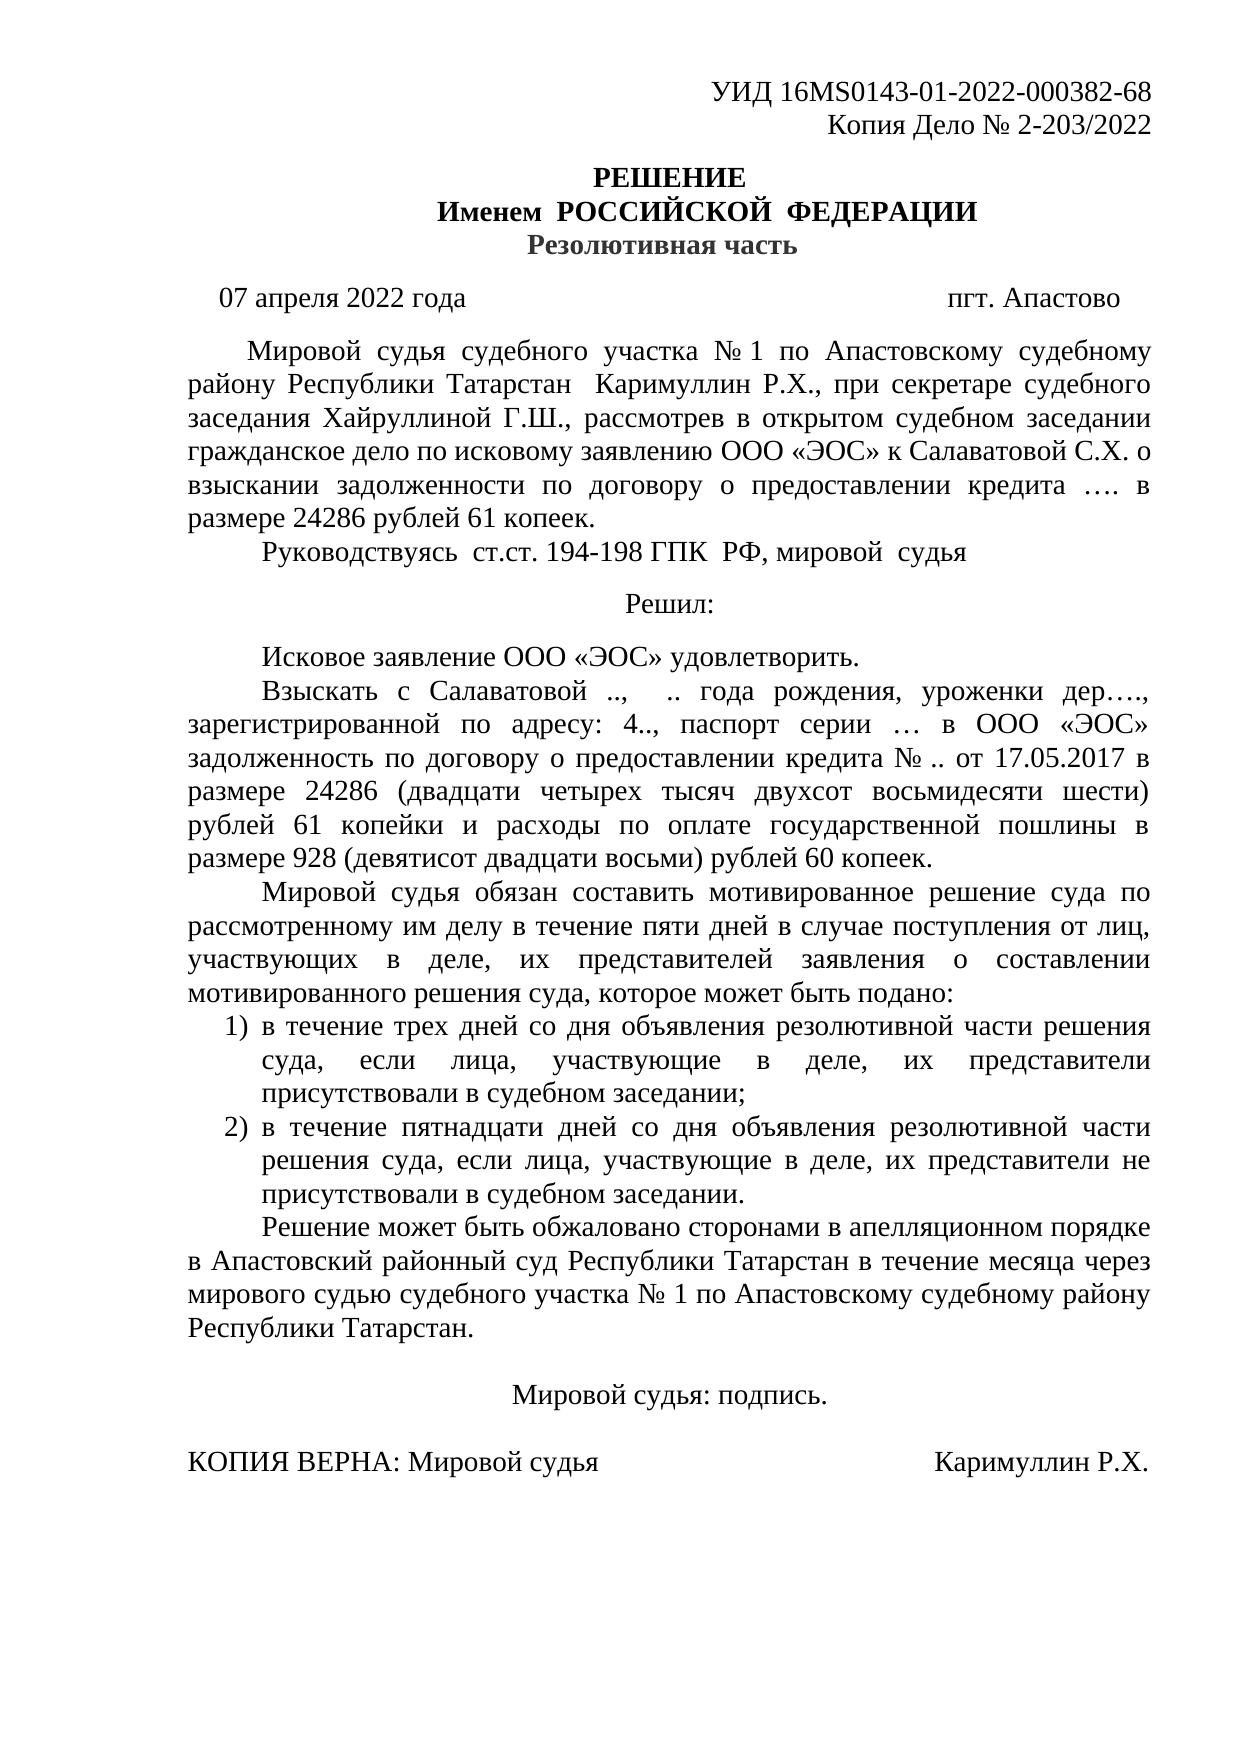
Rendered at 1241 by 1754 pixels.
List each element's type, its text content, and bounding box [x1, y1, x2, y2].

text Решение может быть обжаловано сторонами в апелляционном порядке в Апастовский районный суд Республики Татарстан в течение месяца через мирового судью судебного участка № 1 по Апастовскому судебному району Республики Татарстан. [187, 1209, 1152, 1344]
text УИД 16MS0143-01-2022-000382-68 [187, 74, 1152, 107]
text Именем РОССИЙСКОЙ ФЕДЕРАЦИИ [187, 194, 1152, 227]
text Решил: [187, 587, 1152, 620]
text Взыскать с Салаватовой .., .. года рождения, уроженки дер…., зарегистрированной по адресу: 4.., паспорт серии … в ООО «ЭОС» задолженность по договору о предоставлении кредита № .. от 17.05.2017 в размере 24286 (двадцати четырех тысяч двухсот восьмидесяти шести) рублей 61 копейки и расходы по оплате государственной пошлины в размере 928 (девятисот двадцати восьми) рублей 60 копеек. [187, 673, 1150, 874]
list в течение трех дней со дня объявления резолютивной части решения суда, если лица, участвующие в деле, их представители присутствовали в судебном заседании; [224, 1008, 1152, 1109]
text Резолютивная часть [173, 227, 1152, 261]
text РЕШЕНИЕ [187, 160, 1152, 194]
text Исковое заявление ООО «ЭОС» удовлетворить. [187, 639, 1152, 673]
text 07 апреля 2022 года пгт. Апастово [187, 280, 1152, 313]
list в течение пятнадцати дней со дня объявления резолютивной части решения суда, если лица, участвующие в деле, их представители не присутствовали в судебном заседании. [224, 1109, 1152, 1209]
list Мировой судья: подпись. [187, 1377, 1152, 1411]
text Мировой судья обязан составить мотивированное решение суда по рассмотренному им делу в течение пяти дней в случае поступления от лиц, участвующих в деле, их представителей заявления о составлении мотивированного решения суда, которое может быть подано: [187, 874, 1152, 1008]
text Руководствуясь ст.ст. 194-198 ГПК РФ, мировой судья [187, 534, 1150, 567]
text Мировой судья судебного участка № 1 по Апастовскому судебному району Республики Татарстан Каримуллин Р.Х., при секретаре судебного заседания Хайруллиной Г.Ш., рассмотрев в открытом судебном заседании гражданское дело по исковому заявлению ООО «ЭОС» к Салаватовой С.Х. о взыскании задолженности по договору о предоставлении кредита …. в размере 24286 рублей 61 копеек. [187, 333, 1152, 534]
text Копия Дело № 2-203/2022 [187, 107, 1152, 141]
list КОПИЯ ВЕРНА: Мировой судья Каримуллин Р.Х. [187, 1444, 1152, 1478]
